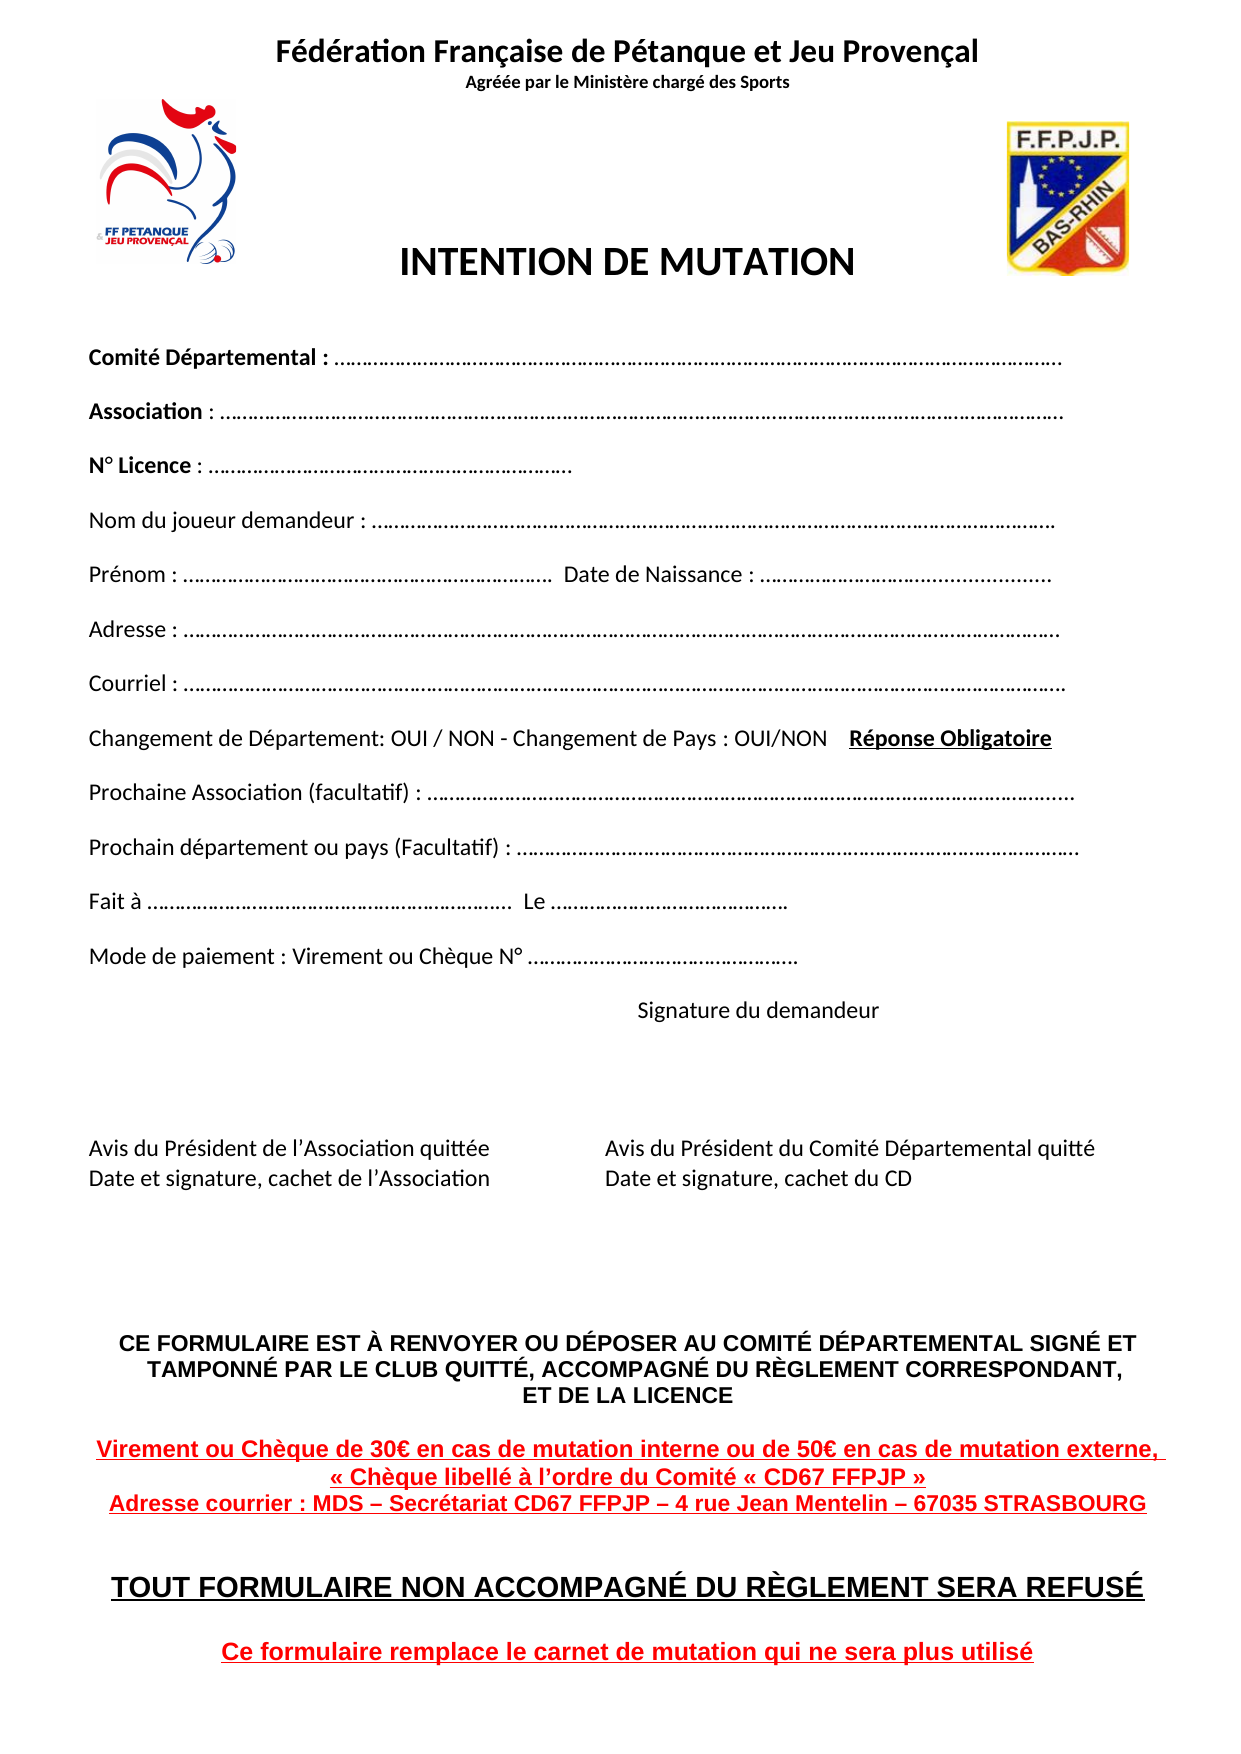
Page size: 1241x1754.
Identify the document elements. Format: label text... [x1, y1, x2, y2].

text Prochain département ou pays (Facultatif) : ………………………………………………………………………………………… [89, 832, 1167, 861]
text Ce formulaire remplace le carnet de mutation qui ne sera plus utilisé [89, 1637, 1167, 1666]
text Fédération Française de Pétanque et Jeu Provençal [89, 29, 1167, 70]
text INTENTION DE MUTATION [89, 121, 1167, 286]
text Adresse : …………………………………………………………………………………………………………………………………………… [89, 614, 1167, 643]
text Prénom : …………………………………………………………. Date de Naissance : …………………………..................... [89, 559, 1167, 589]
text Adresse courrier : MDS – Secrétariat CD67 FFPJP – 4 rue Jean Mentelin – 67035 STRASBOURG [89, 1490, 1167, 1517]
text Fait à ………………………………………………………... Le ……………………………………. [89, 886, 1167, 916]
text Changement de Département: OUI / NON - Changement de Pays : OUI/NON Réponse Obligatoire [89, 723, 1167, 752]
text Virement ou Chèque de 30€ en cas de mutation interne ou de 50€ en cas de mutation externe, [89, 1435, 1167, 1463]
picture [96, 99, 237, 264]
text Agréée par le Ministère chargé des Sports [89, 70, 1167, 93]
text Prochaine Association (facultatif) : …………………………………………………………………………………………………...... [89, 777, 1167, 807]
text Nom du joueur demandeur : ……………………………………………………………………………………………………………. [89, 505, 1167, 534]
text « Chèque libellé à l’ordre du Comité « CD67 FFPJP » [89, 1463, 1167, 1490]
text Courriel : ……………………………………………………………………………………………………………………………………………. [89, 668, 1167, 698]
text Signature du demandeur [89, 995, 1167, 1024]
text TOUT FORMULAIRE NON ACCOMPAGNÉ DU RÈGLEMENT SERA REFUSÉ [89, 1570, 1167, 1604]
text Comité Départemental : …………………………………………………………………………………………………………………… [89, 342, 1167, 371]
text Date et signature, cachet de l’Association Date et signature, cachet du CD [89, 1163, 1167, 1192]
text Mode de paiement : Virement ou Chèque N° …………………………………………. [89, 941, 1167, 970]
text ET DE LA LICENCE [89, 1382, 1167, 1409]
text N° Licence : ………………………………………………………… [89, 451, 1167, 480]
text Avis du Président de l’Association quittée Avis du Président du Comité Départemental quitté [89, 1133, 1167, 1163]
text Association : ……………………………………………………………………………………………………………………………………… [89, 396, 1167, 425]
picture [1006, 121, 1130, 276]
text CE FORMULAIRE EST À RENVOYER OU DÉPOSER AU COMITÉ DÉPARTEMENTAL SIGNÉ ET TAMPONNÉ PAR LE CLUB QUITTÉ, ACCOMPAGNÉ DU RÈGLEMENT CORRESPONDANT, [89, 1330, 1167, 1382]
